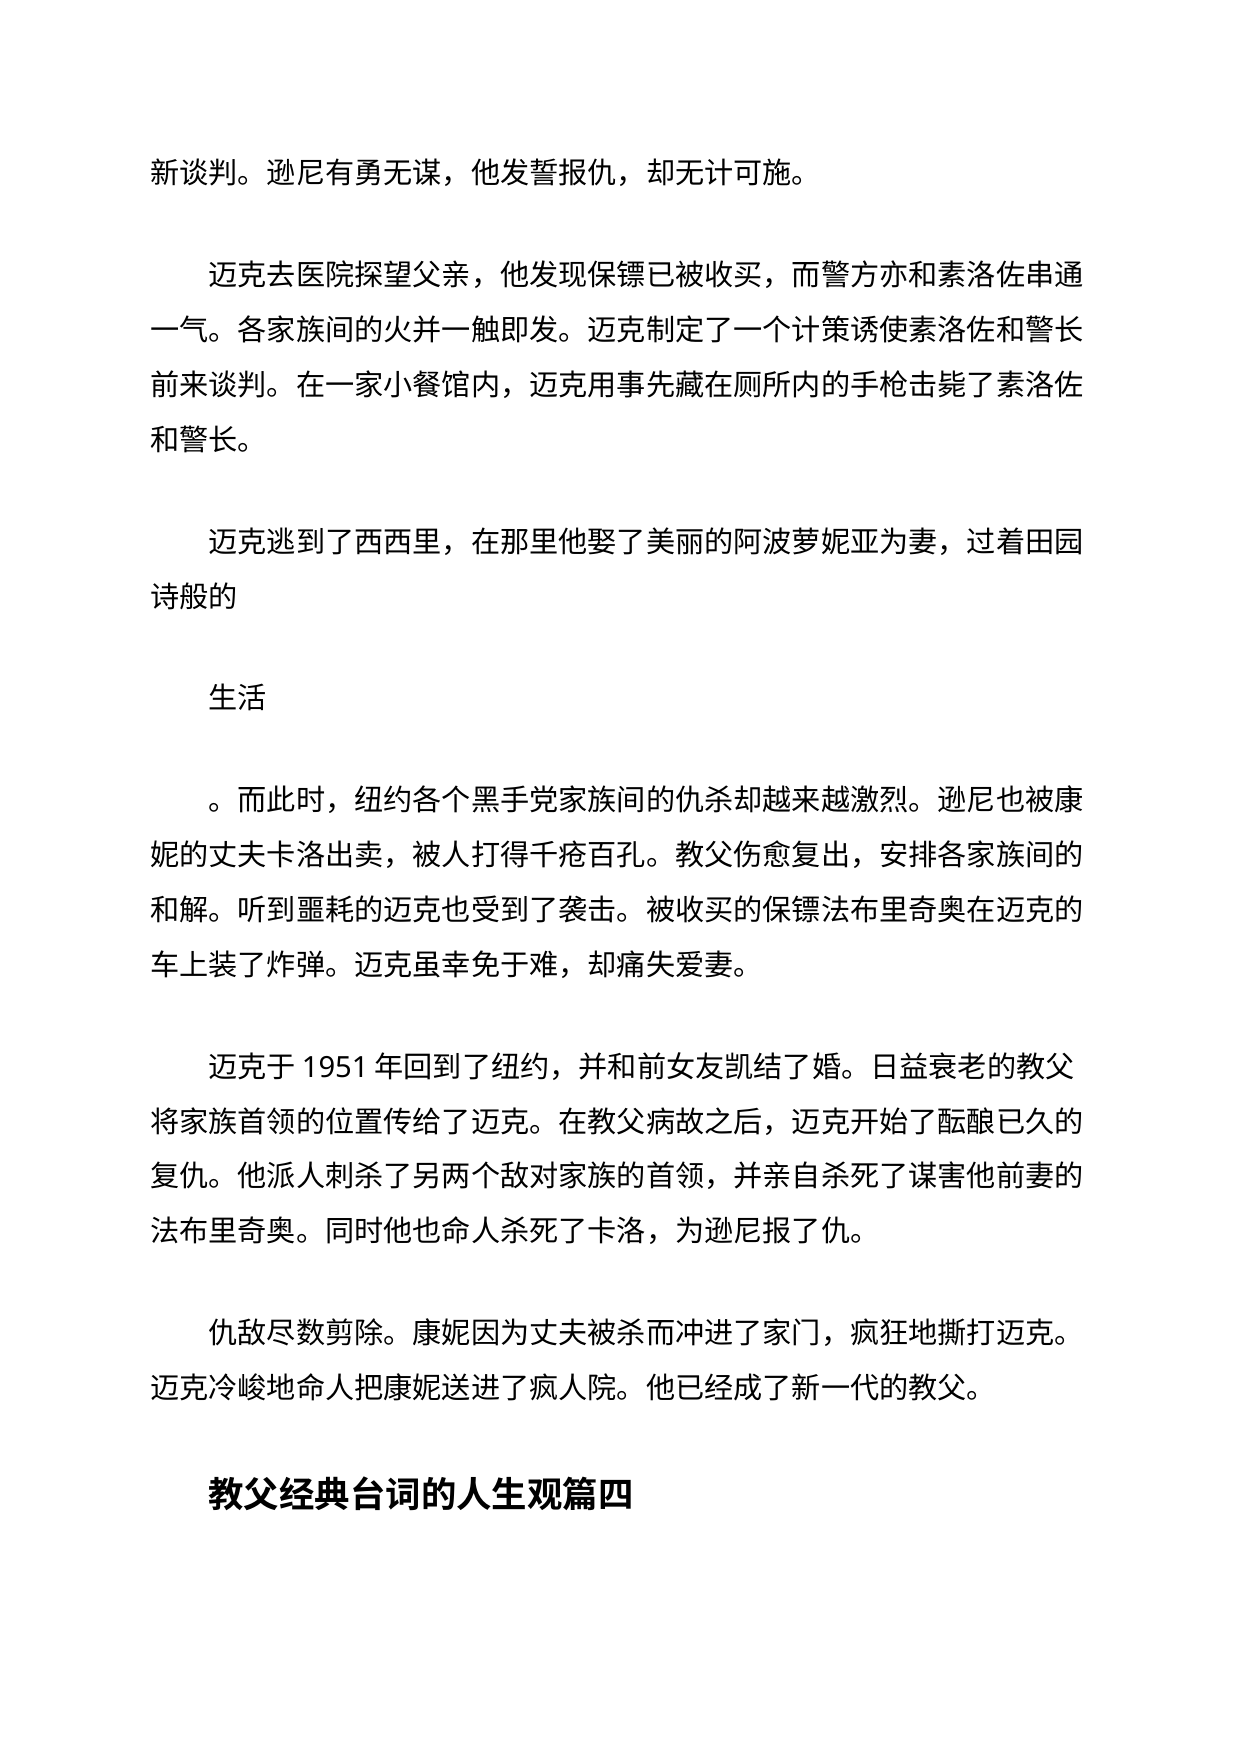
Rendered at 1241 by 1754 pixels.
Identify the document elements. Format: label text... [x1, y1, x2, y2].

text 迈克逃到了西西里，在那里他娶了美丽的阿波萝妮亚为妻，过着田园诗般的 [150, 518, 1090, 615]
text 仇敌尽数剪除。康妮因为丈夫被杀而冲进了家门，疯狂地撕打迈克。迈克冷峻地命人把康妮送进了疯人院。他已经成了新一代的教父。 [150, 1310, 1090, 1407]
text 生活 [150, 675, 1090, 717]
text 迈克去医院探望父亲，他发现保镖已被收买，而警方亦和素洛佐串通一气。各家族间的火并一触即发。迈克制定了一个计策诱使素洛佐和警长前来谈判。在一家小餐馆内，迈克用事先藏在厕所内的手枪击毙了素洛佐和警长。 [150, 252, 1090, 459]
text 教父经典台词的人生观篇四 [150, 1466, 1090, 1518]
text 迈克于1951年回到了纽约，并和前女友凯结了婚。日益衰老的教父将家族首领的位置传给了迈克。在教父病故之后，迈克开始了酝酿已久的复仇。他派人刺杀了另两个敌对家族的首领，并亲自杀死了谋害他前妻的法布里奇奥。同时他也命人杀死了卡洛，为逊尼报了仇。 [150, 1043, 1090, 1250]
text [150, 150, 1090, 192]
text 。而此时，纽约各个黑手党家族间的仇杀却越来越激烈。逊尼也被康妮的丈夫卡洛出卖，被人打得千疮百孔。教父伤愈复出，安排各家族间的和解。听到噩耗的迈克也受到了袭击。被收买的保镖法布里奇奥在迈克的车上装了炸弹。迈克虽幸免于难，却痛失爱妻。 [150, 777, 1090, 984]
